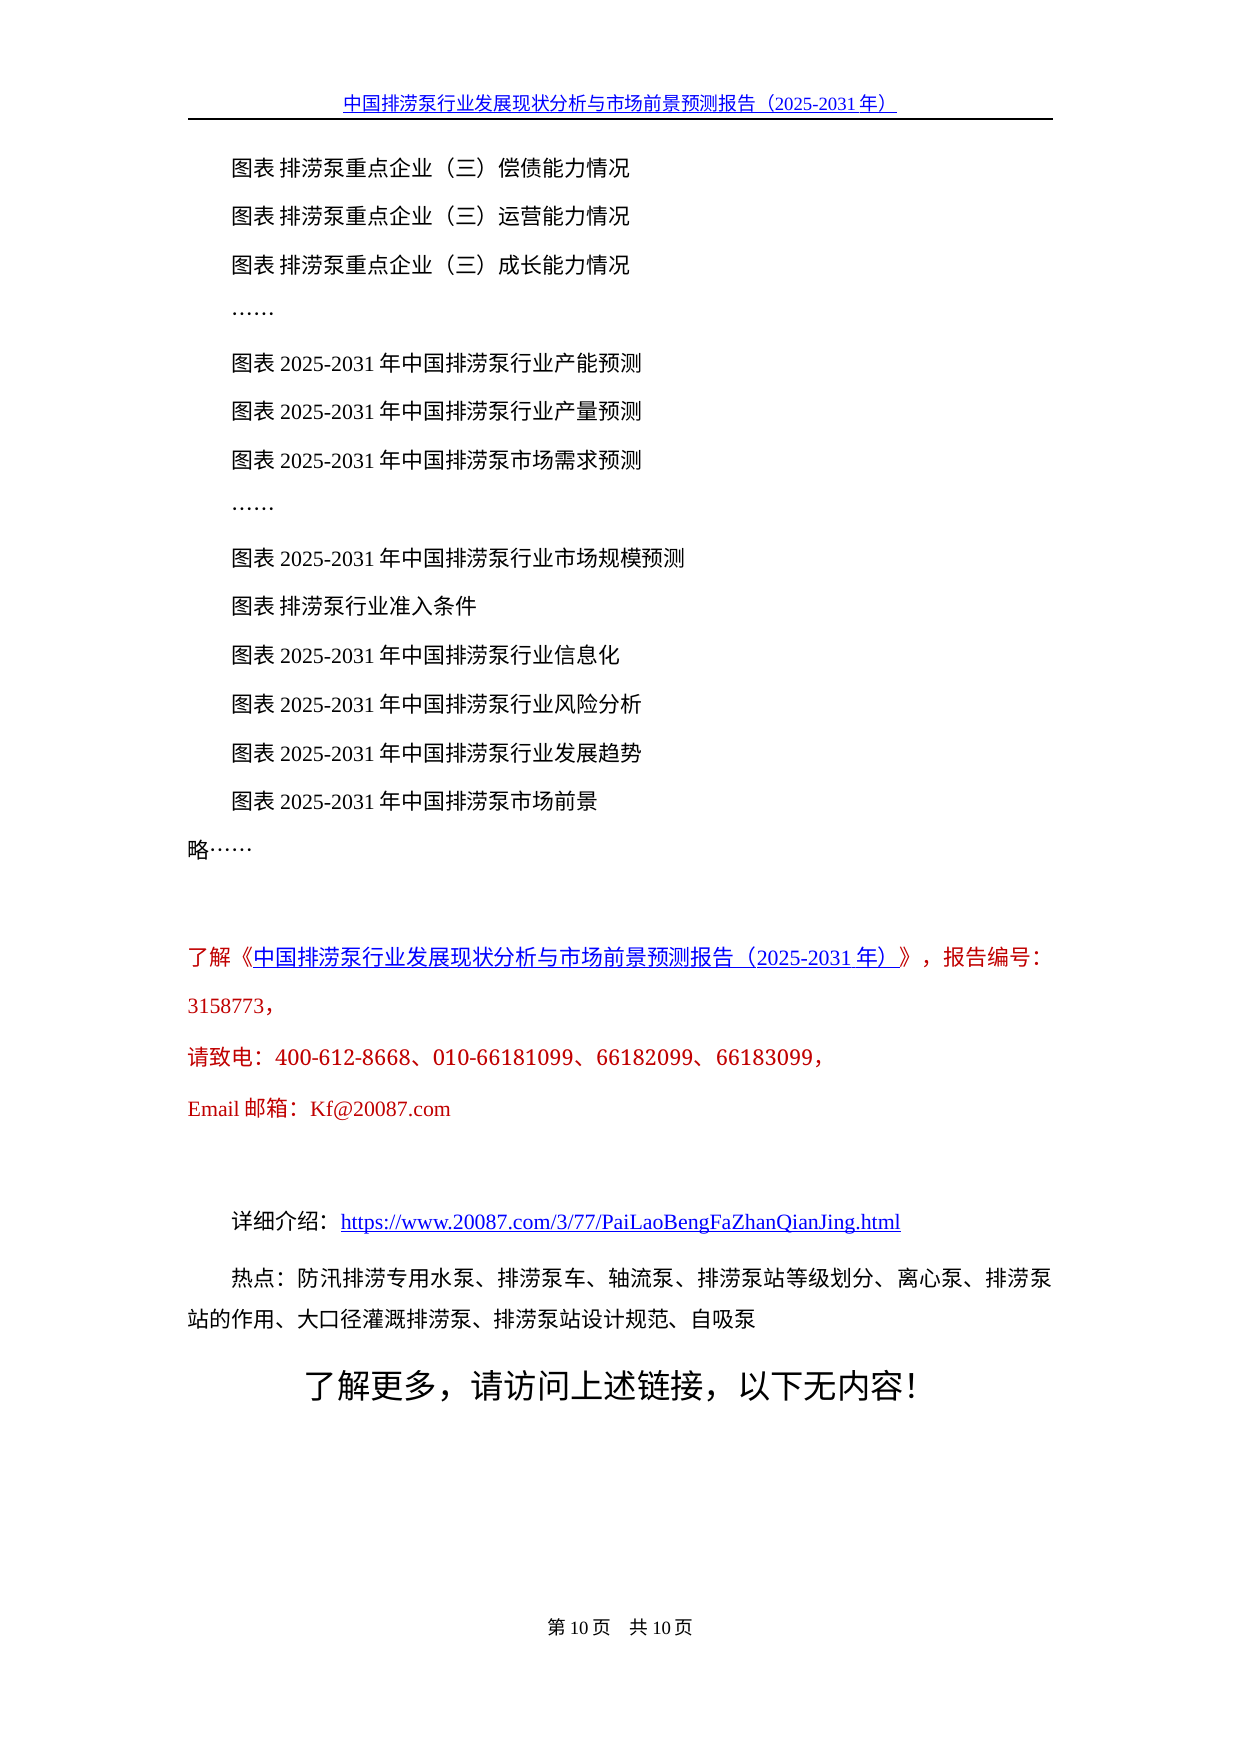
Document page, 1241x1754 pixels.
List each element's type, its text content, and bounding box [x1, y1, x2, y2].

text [187, 150, 1053, 865]
text 了解《中国排涝泵行业发展现状分析与市场前景预测报告（2025-2031年）》，报告编号：3158773， [187, 939, 1053, 1020]
title 了解更多，请访问上述链接，以下无内容！ [187, 1351, 1053, 1416]
text 请致电：400-612-8668、010-66181099、66182099、66183099， [187, 1039, 1053, 1072]
text 热点：防汛排涝专用水泵、排涝泵车、轴流泵、排涝泵站等级划分、离心泵、排涝泵站的作用、大口径灌溉排涝泵、排涝泵站设计规范、自吸泵 [187, 1261, 1053, 1334]
text 详细介绍：https://www.20087.com/3/77/PaiLaoBengFaZhanQianJing.html [187, 1204, 1053, 1236]
text Email邮箱：Kf@20087.com [187, 1091, 1053, 1123]
